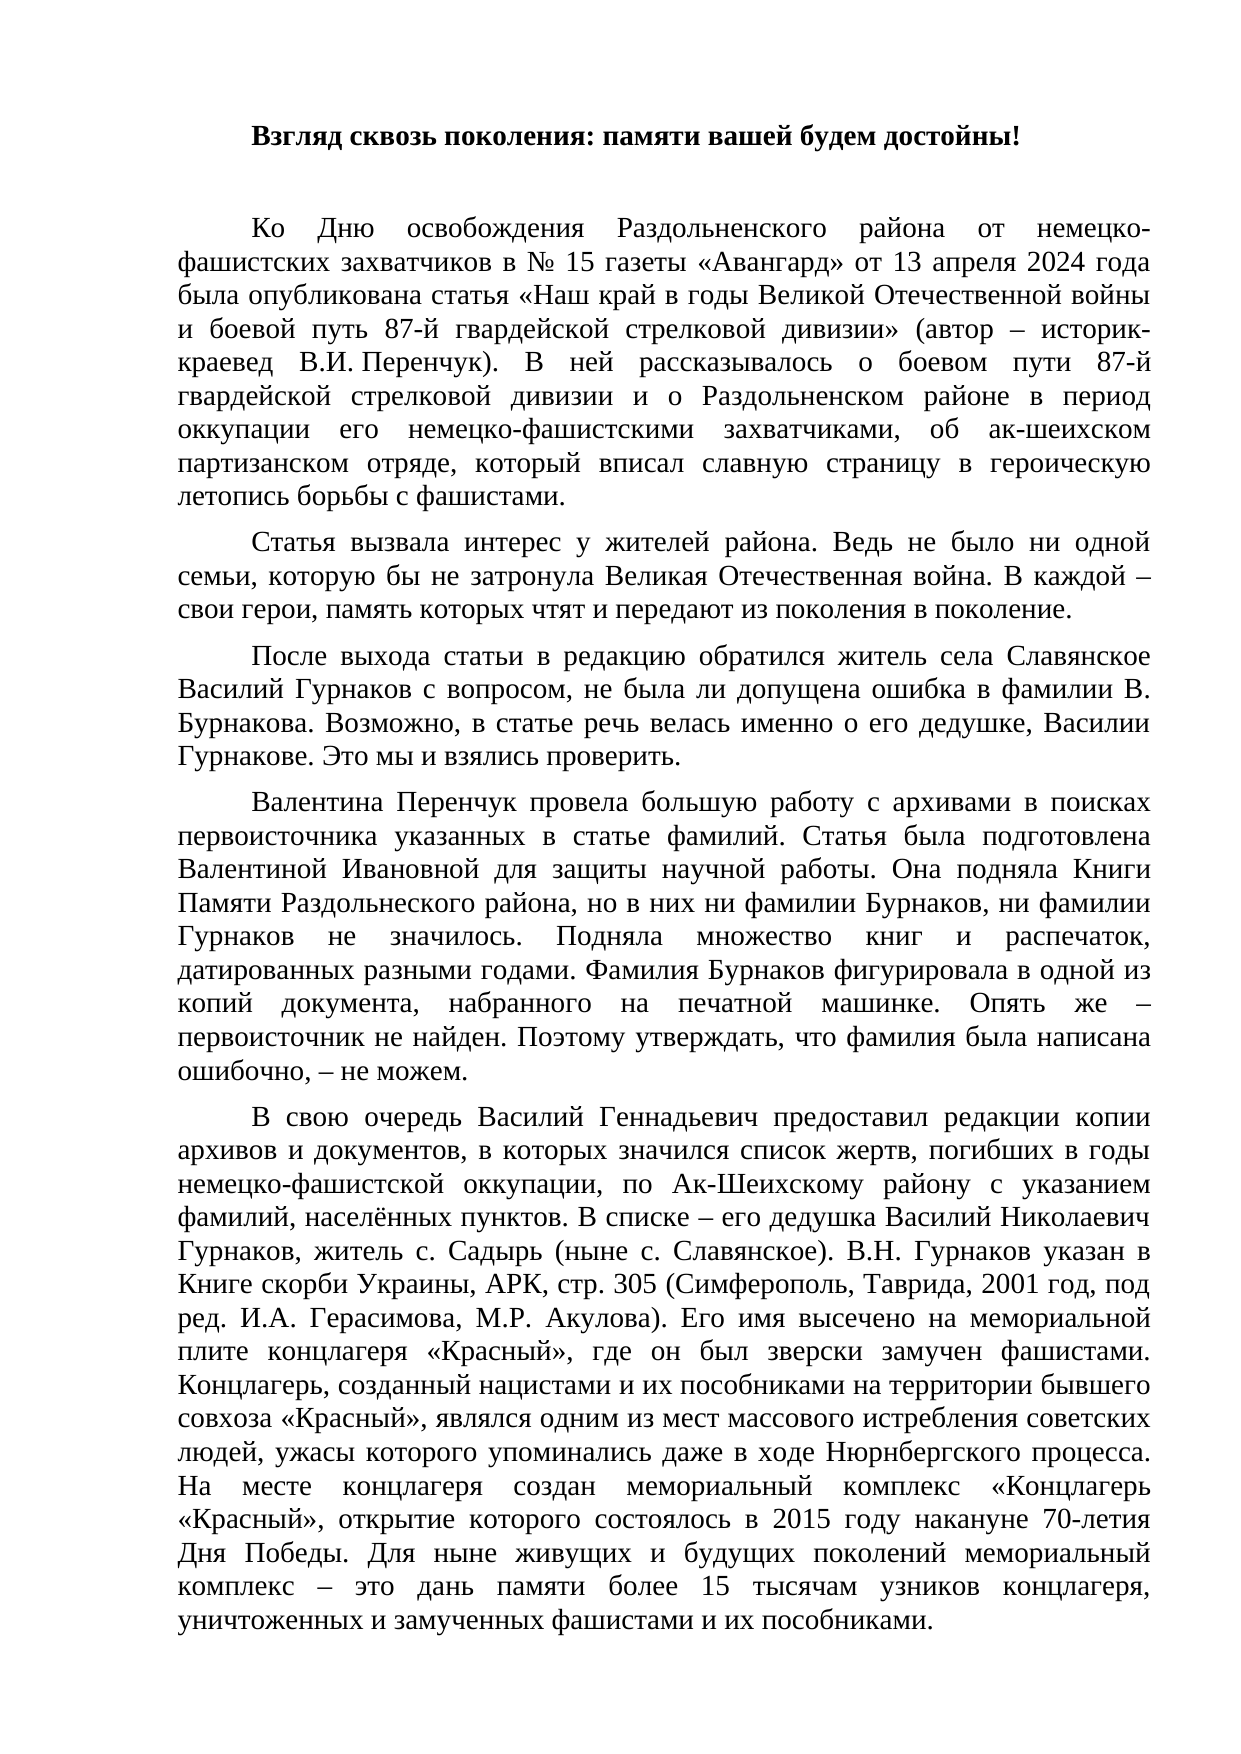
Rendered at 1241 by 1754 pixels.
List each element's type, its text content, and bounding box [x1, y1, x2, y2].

text В свою очередь Василий Геннадьевич предоставил редакции копии архивов и документов, в которых значился список жертв, погибших в годы немецко-фашистской оккупации, по Ак-Шеихскому району с указанием фамилий, населённых пунктов. В списке – его дедушка Василий Николаевич Гурнаков, житель с. Садырь (ныне с. Славянское). В.Н. Гурнаков указан в Книге скорби Украины, АРК, стр. 305 (Симферополь, Таврида, 2001 год, под ред. И.А. Герасимова, М.Р. Акулова). Его имя высечено на мемориальной плите концлагеря «Красный», где он был зверски замучен фашистами. Концлагерь, созданный нацистами и их пособниками на территории бывшего совхоза «Красный», являлся одним из мест массового истребления советских людей, ужасы которого упоминались даже в ходе Нюрнбергского процесса. На месте концлагеря создан мемориальный комплекс «Концлагерь «Красный», открытие которого состоялось в 2015 году накануне 70-летия Дня Победы. Для ныне живущих и будущих поколений мемориальный комплекс – это дань памяти более 15 тысячам узников концлагеря, уничтоженных и замученных фашистами и их пособниками. [177, 1099, 1152, 1635]
text Валентина Перенчук провела большую работу с архивами в поисках первоисточника указанных в статье фамилий. Статья была подготовлена Валентиной Ивановной для защиты научной работы. Она подняла Книги Памяти Раздольнеского района, но в них ни фамилии Бурнаков, ни фамилии Гурнаков не значилось. Подняла множество книг и распечаток, датированных разными годами. Фамилия Бурнаков фигурировала в одной из копий документа, набранного на печатной машинке. Опять же – первоисточник не найден. Поэтому утверждать, что фамилия была написана ошибочно, – не можем. [177, 784, 1152, 1086]
text Взгляд сквозь поколения: памяти вашей будем достойны! [177, 118, 1152, 152]
text Ко Дню освобождения Раздольненского района от немецко-фашистских захватчиков в № 15 газеты «Авангард» от 13 апреля 2024 года была опубликована статья «Наш край в годы Великой Отечественной войны и боевой путь 87-й гвардейской стрелковой дивизии» (автор – историк-краевед В.И. Перенчук). В ней рассказывалось о боевом пути 87-й гвардейской стрелковой дивизии и о Раздольненском районе в период оккупации его немецко-фашистскими захватчиками, об ак-шеихском партизанском отряде, который вписал славную страницу в героическую летопись борьбы с фашистами. [177, 210, 1152, 512]
text После выхода статьи в редакцию обратился житель села Славянское Василий Гурнаков с вопросом, не была ли допущена ошибка в фамилии В. Бурнакова. Возможно, в статье речь велась именно о его дедушке, Василии Гурнакове. Это мы и взялись проверить. [177, 638, 1152, 772]
text Статья вызвала интерес у жителей района. Ведь не было ни одной семьи, которую бы не затронула Великая Отечественная война. В каждой – свои герои, память которых чтят и передают из поколения в поколение. [177, 524, 1152, 625]
